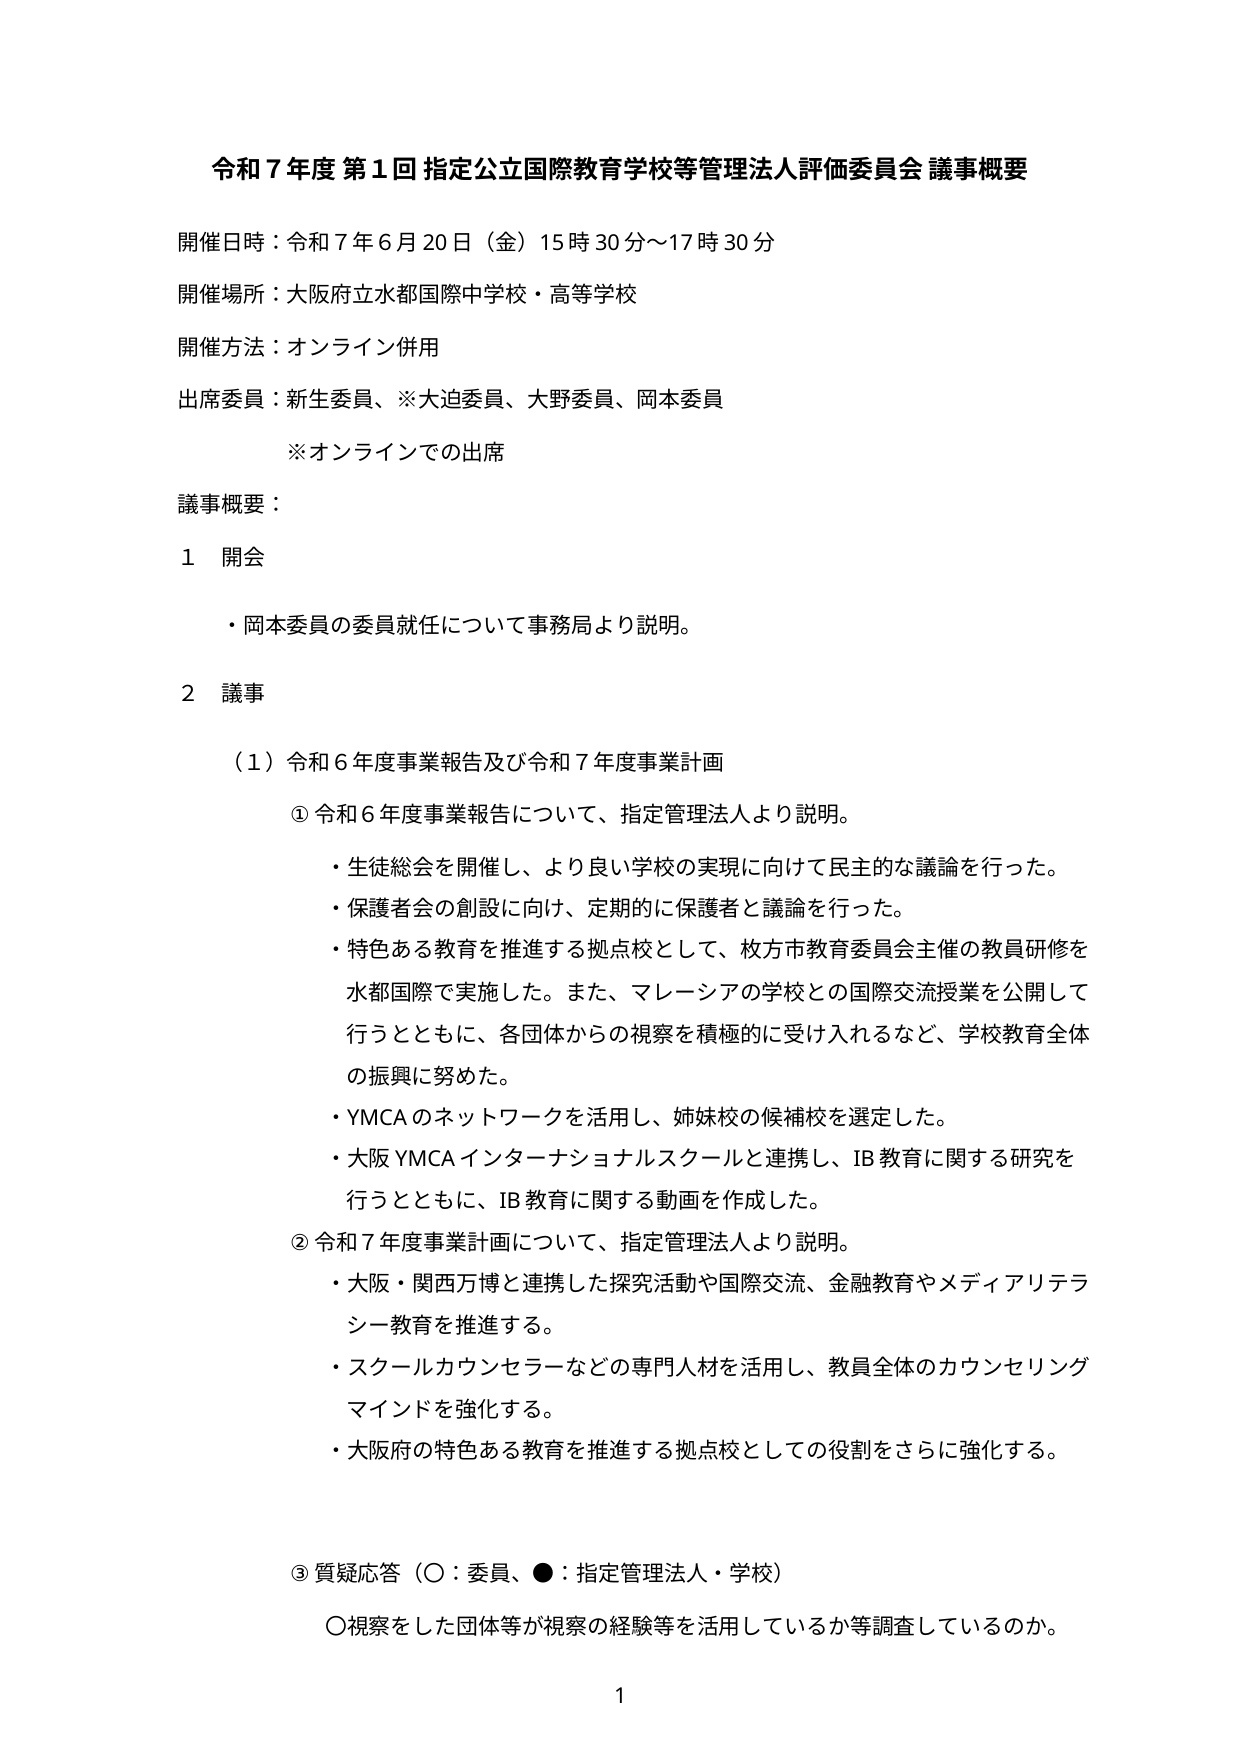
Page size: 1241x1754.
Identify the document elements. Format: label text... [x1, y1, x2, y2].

text ①令和６年度事業報告について、指定管理法人より説明。 [290, 795, 1092, 831]
text ・保護者会の創設に向け、定期的に保護者と議論を行った。 [325, 889, 1092, 925]
text ②令和７年度事業計画について、指定管理法人より説明。 [290, 1222, 1092, 1259]
text ・大阪・関西万博と連携した探究活動や国際交流、金融教育やメディアリテラシー教育を推進する。 [325, 1264, 1092, 1342]
text 〇視察をした団体等が視察の経験等を活用しているか等調査しているのか。 [325, 1607, 1092, 1643]
text ・大阪YMCAインターナショナルスクールと連携し、IB教育に関する研究を行うとともに、IB教育に関する動画を作成した。 [325, 1139, 1092, 1218]
text ・生徒総会を開催し、より良い学校の実現に向けて民主的な議論を行った。 [325, 847, 1092, 884]
text 開催方法：オンライン併用 [177, 327, 1092, 364]
text ・大阪府の特色ある教育を推進する拠点校としての役割をさらに強化する。 [325, 1431, 1092, 1467]
text ※オンラインでの出席 [177, 432, 1092, 469]
text 開催場所：大阪府立水都国際中学校・高等学校 [177, 275, 1092, 311]
text １ 開会 [177, 537, 1092, 574]
text 開催日時：令和７年６月20日（金）15時30分～17時30分 [177, 222, 1092, 259]
text （１）令和６年度事業報告及び令和７年度事業計画 [177, 742, 1092, 779]
text ２ 議事 [177, 674, 1092, 711]
text ・スクールカウンセラーなどの専門人材を活用し、教員全体のカウンセリングマインドを強化する。 [325, 1347, 1092, 1426]
text 議事概要： [177, 485, 1092, 521]
text 令和７年度 第１回 指定公立国際教育学校等管理法人評価委員会 議事概要 [148, 149, 1092, 186]
text ・岡本委員の委員就任について事務局より説明。 [177, 606, 1092, 642]
text ③質疑応答（〇：委員、●：指定管理法人・学校） [290, 1554, 1092, 1591]
text ・特色ある教育を推進する拠点校として、枚方市教育委員会主催の教員研修を水都国際で実施した。また、マレーシアの学校との国際交流授業を公開して行うとともに、各団体からの視察を積極的に受け入れるなど、学校教育全体の振興に努めた。 [325, 930, 1092, 1093]
text ・YMCAのネットワークを活用し、姉妹校の候補校を選定した。 [325, 1098, 1092, 1134]
text 出席委員：新生委員、※大迫委員、大野委員、岡本委員 [177, 380, 1092, 416]
